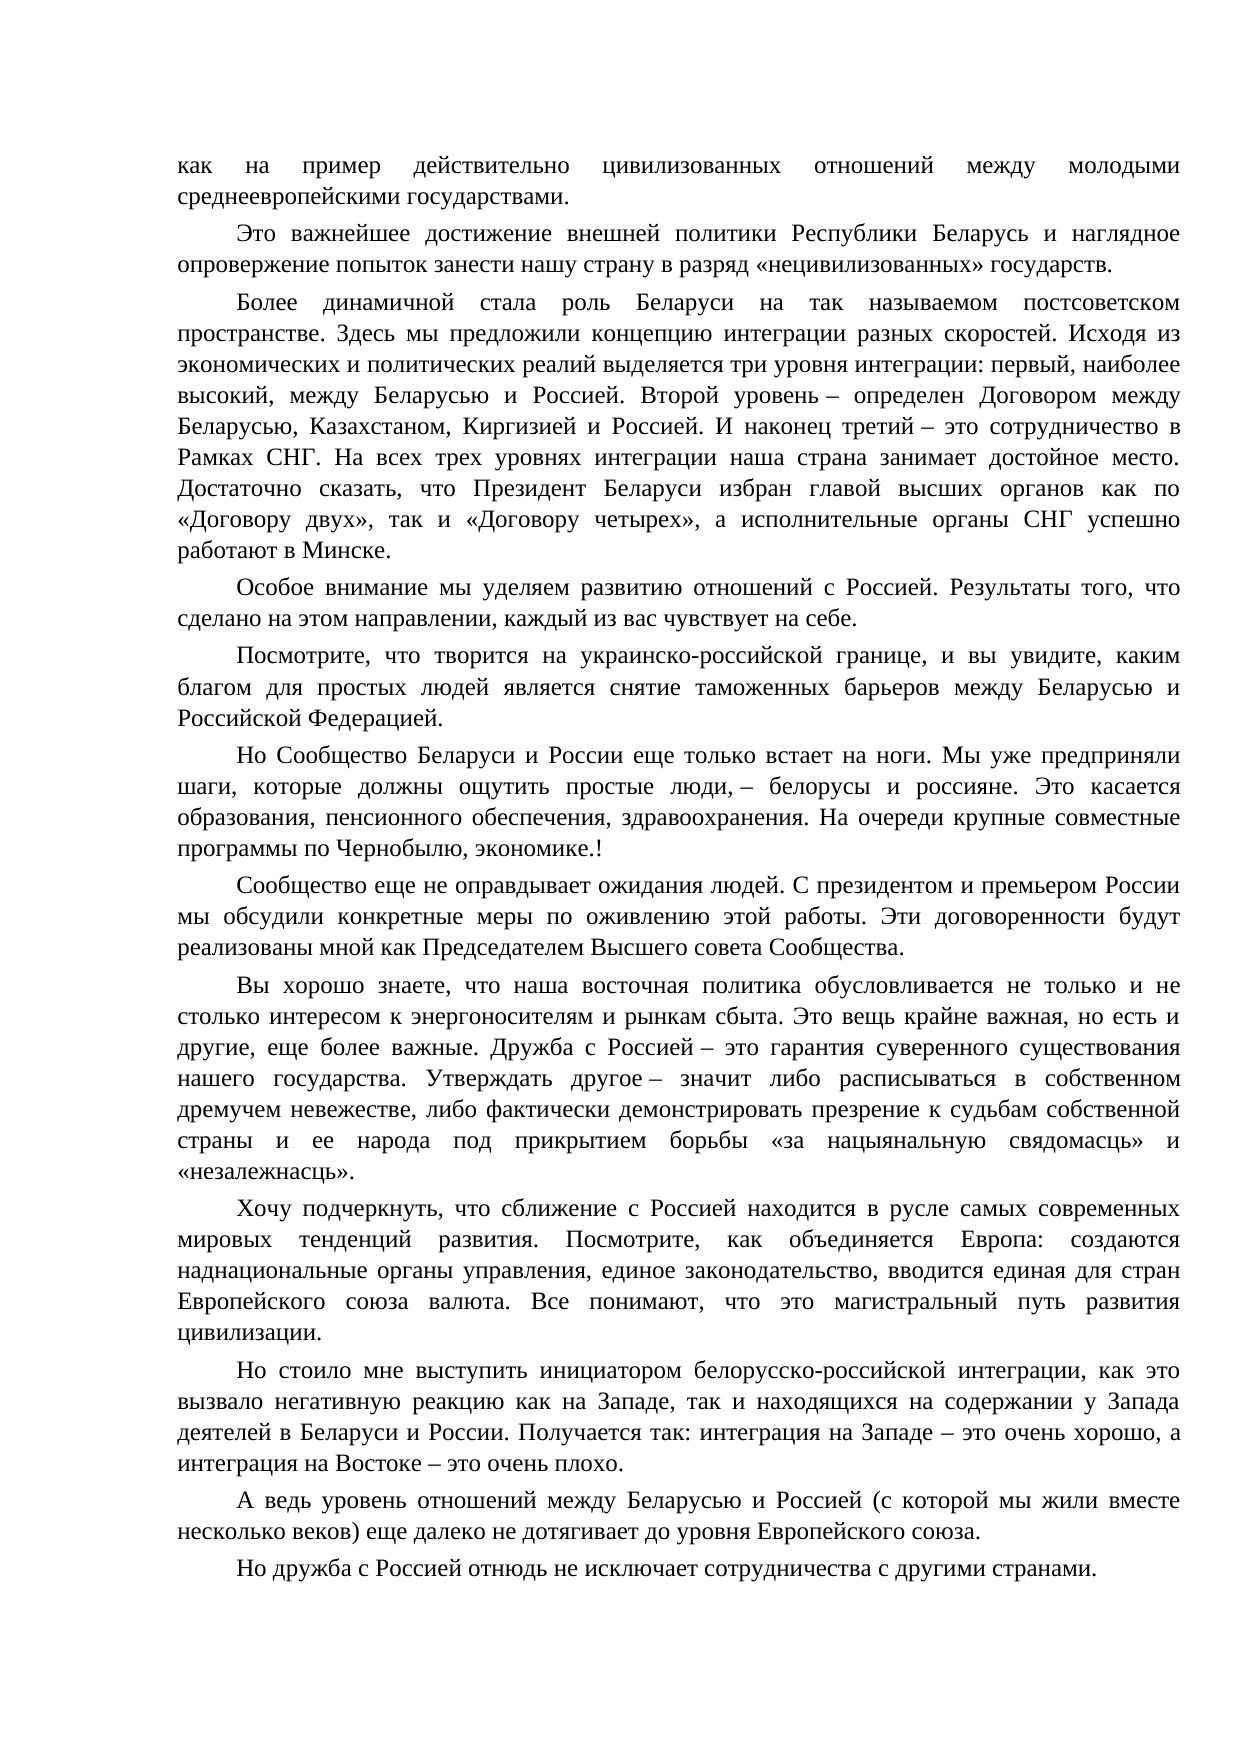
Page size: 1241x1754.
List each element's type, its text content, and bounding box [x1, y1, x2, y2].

text Особое внимание мы уделяем развитию отношений с Россией. Результаты того, что сделано на этом направлении, каждый из вас чувствует на себе. [177, 572, 1181, 632]
text Но дружба с Россией отнюдь не исключает сотрудничества с другими странами. [177, 1553, 1181, 1582]
text Посмотрите, что творится на украинско-российской границе, и вы увидите, каким благом для простых людей является снятие таможенных барьеров между Беларусью и Российской Федерацией. [177, 641, 1181, 731]
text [177, 150, 1181, 210]
text Но Сообщество Беларуси и России еще только встает на ноги. Мы уже предприняли шаги, которые должны ощутить простые люди, – белорусы и россияне. Это касается образования, пенсионного обеспечения, здравоохранения. На очереди крупные совместные программы по Чернобылю, экономике.! [177, 740, 1181, 862]
text Сообщество еще не оправдывает ожидания людей. С президентом и премьером России мы обсудили конкретные меры по оживлению этой работы. Эти договоренности будут реализованы мной как Председателем Высшего совета Сообщества. [177, 870, 1181, 961]
text Более динамичной стала роль Беларуси на так называемом постсоветском пространстве. Здесь мы предложили концепцию интеграции разных скоростей. Исходя из экономических и политических реалий выделяется три уровня интеграции: первый, наиболее высокий, между Беларусью и Россией. Второй уровень – определен Договором между Беларусью, Казахстаном, Киргизией и Россией. И наконец третий – это сотрудничество в Рамках СНГ. На всех трех уровнях интеграции наша страна занимает достойное место. Достаточно сказать, что Президент Беларуси избран главой высших органов как по «Договору двух», так и «Договору четырех», а исполнительные органы СНГ успешно работают в Минске. [177, 287, 1181, 564]
text Но стоило мне выступить инициатором белорусско-российской интеграции, как это вызвало негативную реакцию как на Западе, так и находящихся на содержании у Запада деятелей в Беларуси и России. Получается так: интеграция на Западе – это очень хорошо, а интеграция на Востоке – это очень плохо. [177, 1355, 1181, 1477]
text Хочу подчеркнуть, что сближение с Россией находится в русле самых современных мировых тенденций развития. Посмотрите, как объединяется Европа: создаются наднациональные органы управления, единое законодательство, вводится единая для стран Европейского союза валюта. Все понимают, что это магистральный путь развития цивилизации. [177, 1193, 1181, 1346]
text А ведь уровень отношений между Беларусью и Россией (с которой мы жили вместе несколько веков) еще далеко не дотягивает до уровня Европейского союза. [177, 1485, 1181, 1545]
text Вы хорошо знаете, что наша восточная политика обусловливается не только и не столько интересом к энергоносителям и рынкам сбыта. Это вещь крайне важная, но есть и другие, еще более важные. Дружба с Россией – это гарантия суверенного существования нашего государства. Утверждать другое – значит либо расписываться в собственном дремучем невежестве, либо фактически демонстрировать презрение к судьбам собственной страны и ее народа под прикрытием борьбы «за нацыянальную свядомасць» и «незалежнасць». [177, 970, 1181, 1185]
text Это важнейшее достижение внешней политики Республики Беларусь и наглядное опровержение попыток занести нашу страну в разряд «нецивилизованных» государств. [177, 218, 1181, 278]
